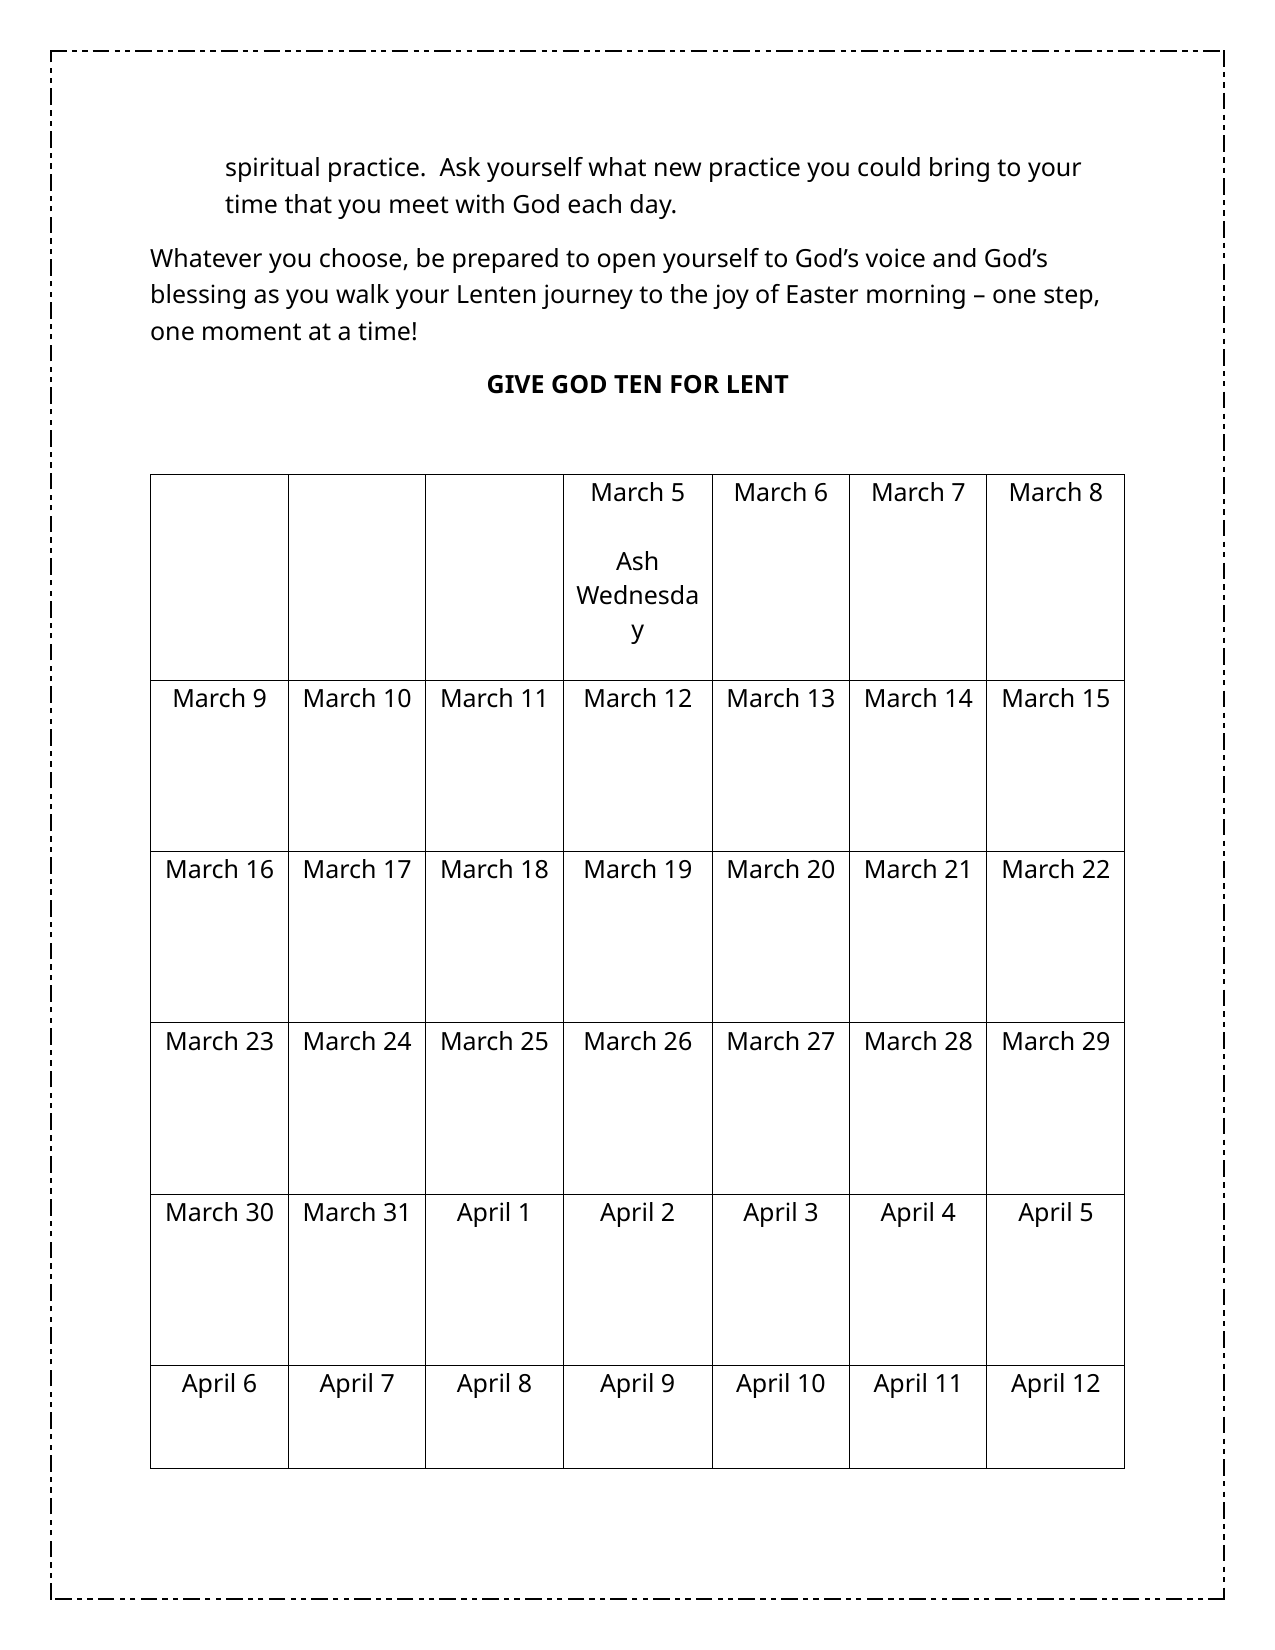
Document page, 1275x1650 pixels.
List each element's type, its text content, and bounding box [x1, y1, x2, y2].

table_cell March 31 [289, 1195, 425, 1365]
table_cell April 2 [564, 1195, 712, 1365]
table_cell March 24 [289, 1023, 425, 1193]
table_cell March 13 [713, 681, 849, 851]
table_cell April 10 [713, 1366, 849, 1468]
text GIVE GOD TEN FOR LENT [150, 367, 1125, 401]
table_cell March 10 [289, 681, 425, 851]
text Whatever you choose, be prepared to open yourself to God’s voice and God’s blessing as you walk your Lenten journey to the joy of Easter morning – one step, one moment at a time! [150, 240, 1125, 348]
table_cell April 5 [987, 1195, 1124, 1365]
table_cell March 20 [713, 852, 849, 1022]
table_cell March 22 [987, 852, 1124, 1022]
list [187, 150, 1125, 221]
table_cell April 3 [713, 1195, 849, 1365]
table_cell March 18 [426, 852, 563, 1022]
table_cell March 9 [151, 681, 288, 851]
table_cell April 11 [850, 1366, 986, 1468]
table_cell March 25 [426, 1023, 563, 1193]
table_cell March 23 [151, 1023, 288, 1193]
table_header [151, 475, 288, 679]
table_cell March 30 [151, 1195, 288, 1365]
table_cell March 26 [564, 1023, 712, 1193]
table_cell March 12 [564, 681, 712, 851]
table_cell March 17 [289, 852, 425, 1022]
table_cell March 29 [987, 1023, 1124, 1193]
table_header [289, 475, 425, 679]
table_header March 5 Ash Wednesday [564, 475, 712, 679]
table_cell April 7 [289, 1366, 425, 1468]
table_header March 7 [850, 475, 986, 679]
table_header March 6 [713, 475, 849, 679]
table_cell April 9 [564, 1366, 712, 1468]
table_cell March 14 [850, 681, 986, 851]
table_cell March 21 [850, 852, 986, 1022]
table_cell April 1 [426, 1195, 563, 1365]
table_cell March 11 [426, 681, 563, 851]
table_cell March 27 [713, 1023, 849, 1193]
table_cell April 8 [426, 1366, 563, 1468]
table_cell April 6 [151, 1366, 288, 1468]
table_cell March 15 [987, 681, 1124, 851]
table_header March 8 [987, 475, 1124, 679]
table_header [426, 475, 563, 679]
table_cell April 4 [850, 1195, 986, 1365]
table_cell April 12 [987, 1366, 1124, 1468]
table_cell March 19 [564, 852, 712, 1022]
table_cell March 16 [151, 852, 288, 1022]
table_cell March 28 [850, 1023, 986, 1193]
